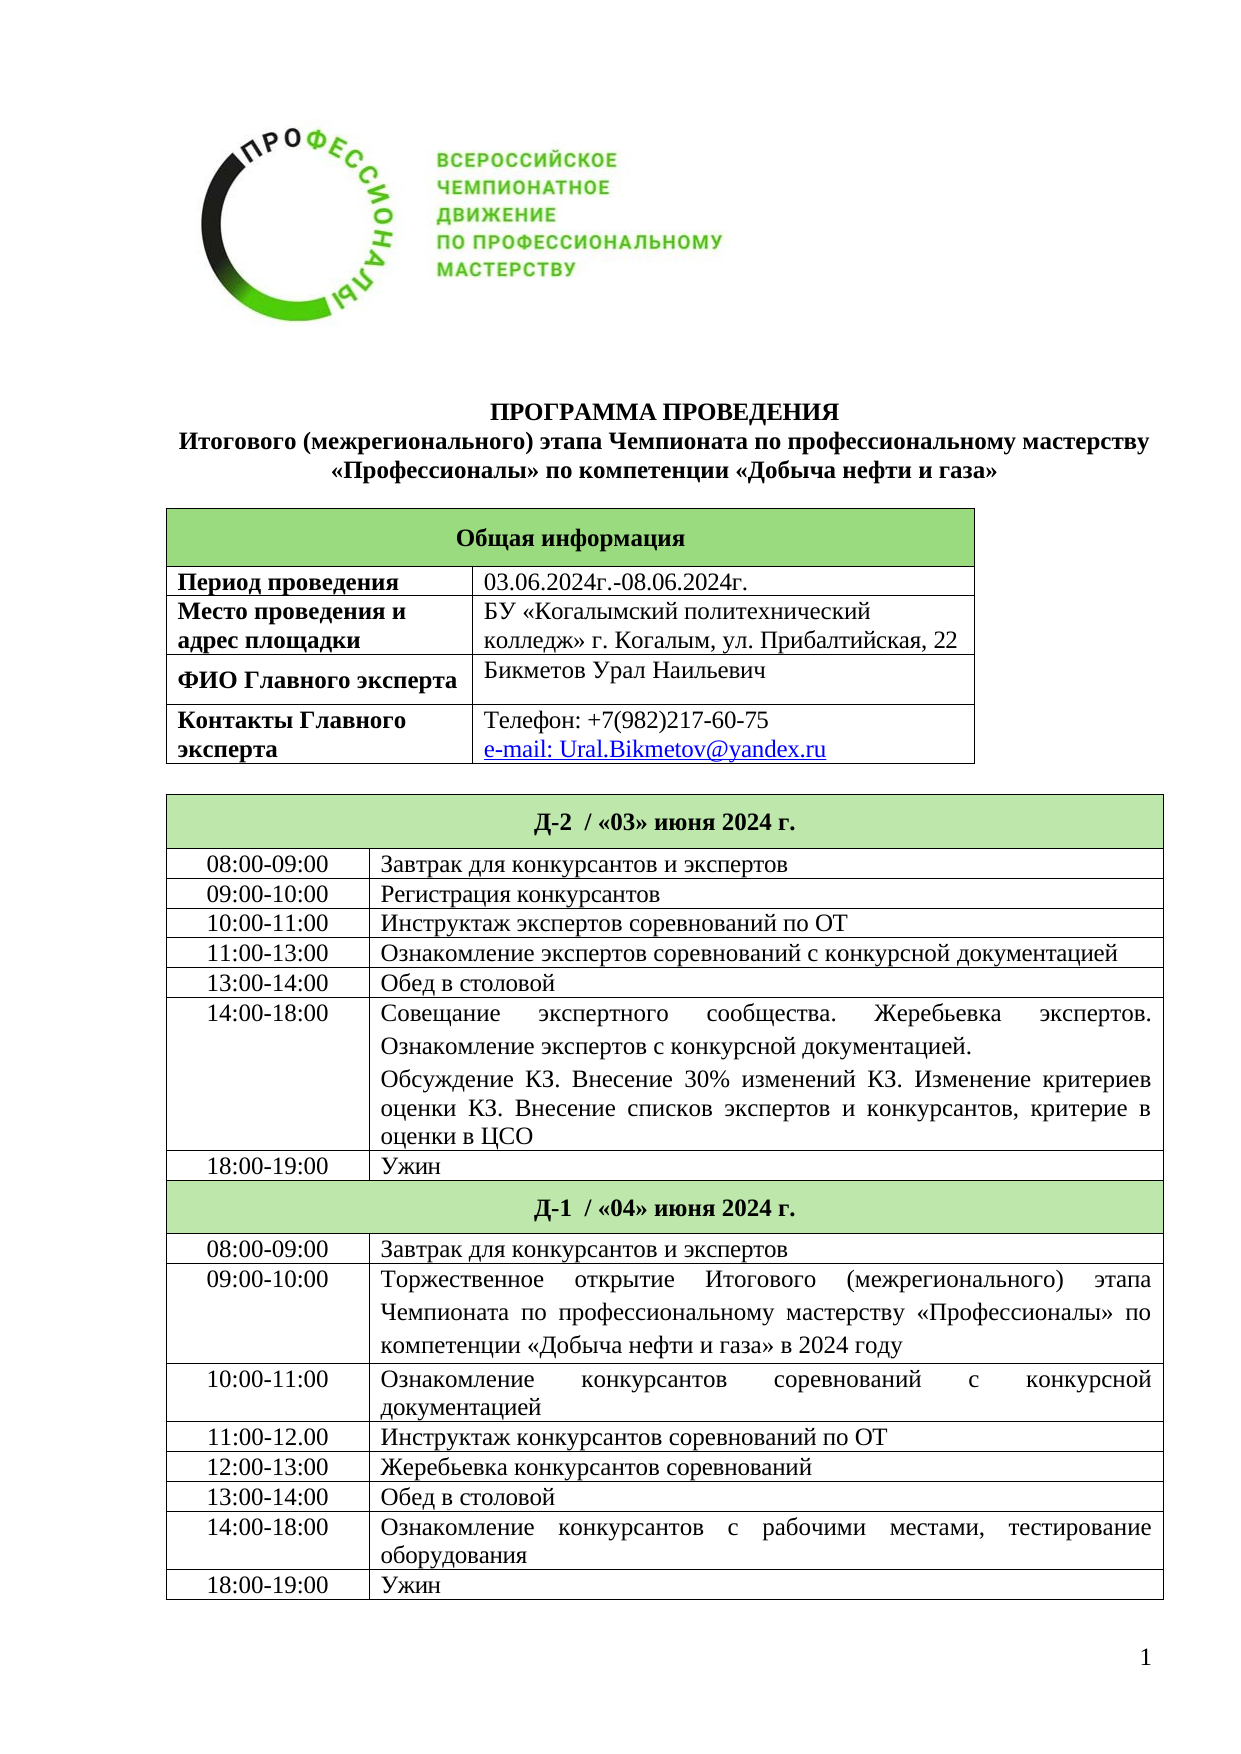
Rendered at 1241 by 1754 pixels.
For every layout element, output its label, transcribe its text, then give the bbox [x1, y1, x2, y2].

table_cell 14:00-18:00 [167, 1512, 369, 1569]
table_cell 11:00-12.00 [167, 1422, 369, 1451]
table_cell 09:00-10:00 [167, 879, 369, 907]
table_cell Ознакомление конкурсантов соревнований с конкурсной документацией [370, 1364, 1163, 1421]
table_cell Жеребьевка конкурсантов соревнований [370, 1452, 1163, 1481]
table_cell Д-1 / «04» июня 2024 г. [167, 1181, 1163, 1233]
table_cell Совещание экспертного сообщества. Жеребьевка экспертов. Ознакомление экспертов с конкурсной документацией. Обсуждение КЗ. Внесение 30% изменений КЗ. Изменение критериев оценки КЗ. Внесение списков экспертов и конкурсантов, критерие в оценки в ЦСО [370, 998, 1163, 1150]
table_cell БУ «Когалымский политехнический колледж» г. Когалым, ул. Прибалтийская, 22 [473, 596, 974, 654]
table_cell Период проведения [167, 567, 472, 595]
table_cell Ужин [370, 1151, 1163, 1180]
table_cell ФИО Главного эксперта [167, 655, 472, 704]
table_cell Инструктаж экспертов соревнований по ОТ [370, 909, 1163, 937]
table_cell Инструктаж конкурсантов соревнований по ОТ [370, 1422, 1163, 1451]
table_cell Обед в столовой [370, 968, 1163, 997]
table_cell 11:00-13:00 [167, 938, 369, 967]
table_cell Ознакомление экспертов соревнований с конкурсной документацией [370, 938, 1163, 967]
table_cell 10:00-11:00 [167, 909, 369, 937]
table_cell 18:00-19:00 [167, 1570, 369, 1599]
table_header Д-2 / «03» июня 2024 г. [167, 795, 1163, 848]
table_cell Завтрак для конкурсантов и экспертов [370, 1234, 1163, 1263]
table_cell Торжественное открытие Итогового (межрегионального) этапа Чемпионата по профессиональному мастерству «Профессионалы» по компетенции «Добыча нефти и газа» в 2024 году [370, 1264, 1163, 1363]
table_cell 09:00-10:00 [167, 1264, 369, 1363]
table_cell 12:00-13:00 [167, 1452, 369, 1481]
table_cell 08:00-09:00 [167, 849, 369, 878]
table_cell Контакты Главного эксперта [167, 705, 472, 762]
table_cell 03.06.2024г.-08.06.2024г. [473, 567, 974, 595]
table_cell Завтрак для конкурсантов и экспертов [370, 849, 1163, 878]
table_cell 13:00-14:00 [167, 1482, 369, 1511]
table_cell 14:00-18:00 [167, 998, 369, 1150]
table_cell 10:00-11:00 [167, 1364, 369, 1421]
table_cell Телефон: +7(982)217-60-75 e-mail: Ural.Bikmetov@yandex.ru [473, 705, 974, 762]
table_cell Бикметов Урал Наильевич [473, 655, 974, 704]
table_cell Регистрация конкурсантов [370, 879, 1163, 907]
table_cell Место проведения и адрес площадки [167, 596, 472, 654]
text Итогового (межрегионального) этапа Чемпионата по профессиональному мастерству «Профессионалы» по компетенции «Добыча нефти и газа» [177, 426, 1151, 484]
table_header Общая информация [167, 509, 974, 566]
table_cell Ужин [370, 1570, 1163, 1599]
picture [196, 118, 732, 327]
table_cell Обед в столовой [370, 1482, 1163, 1511]
table_cell 13:00-14:00 [167, 968, 369, 997]
table_cell 18:00-19:00 [167, 1151, 369, 1180]
table_cell 08:00-09:00 [167, 1234, 369, 1263]
text ПРОГРАММА ПРОВЕДЕНИЯ [177, 397, 1152, 426]
table_cell Ознакомление конкурсантов с рабочими местами, тестирование оборудования [370, 1512, 1163, 1569]
